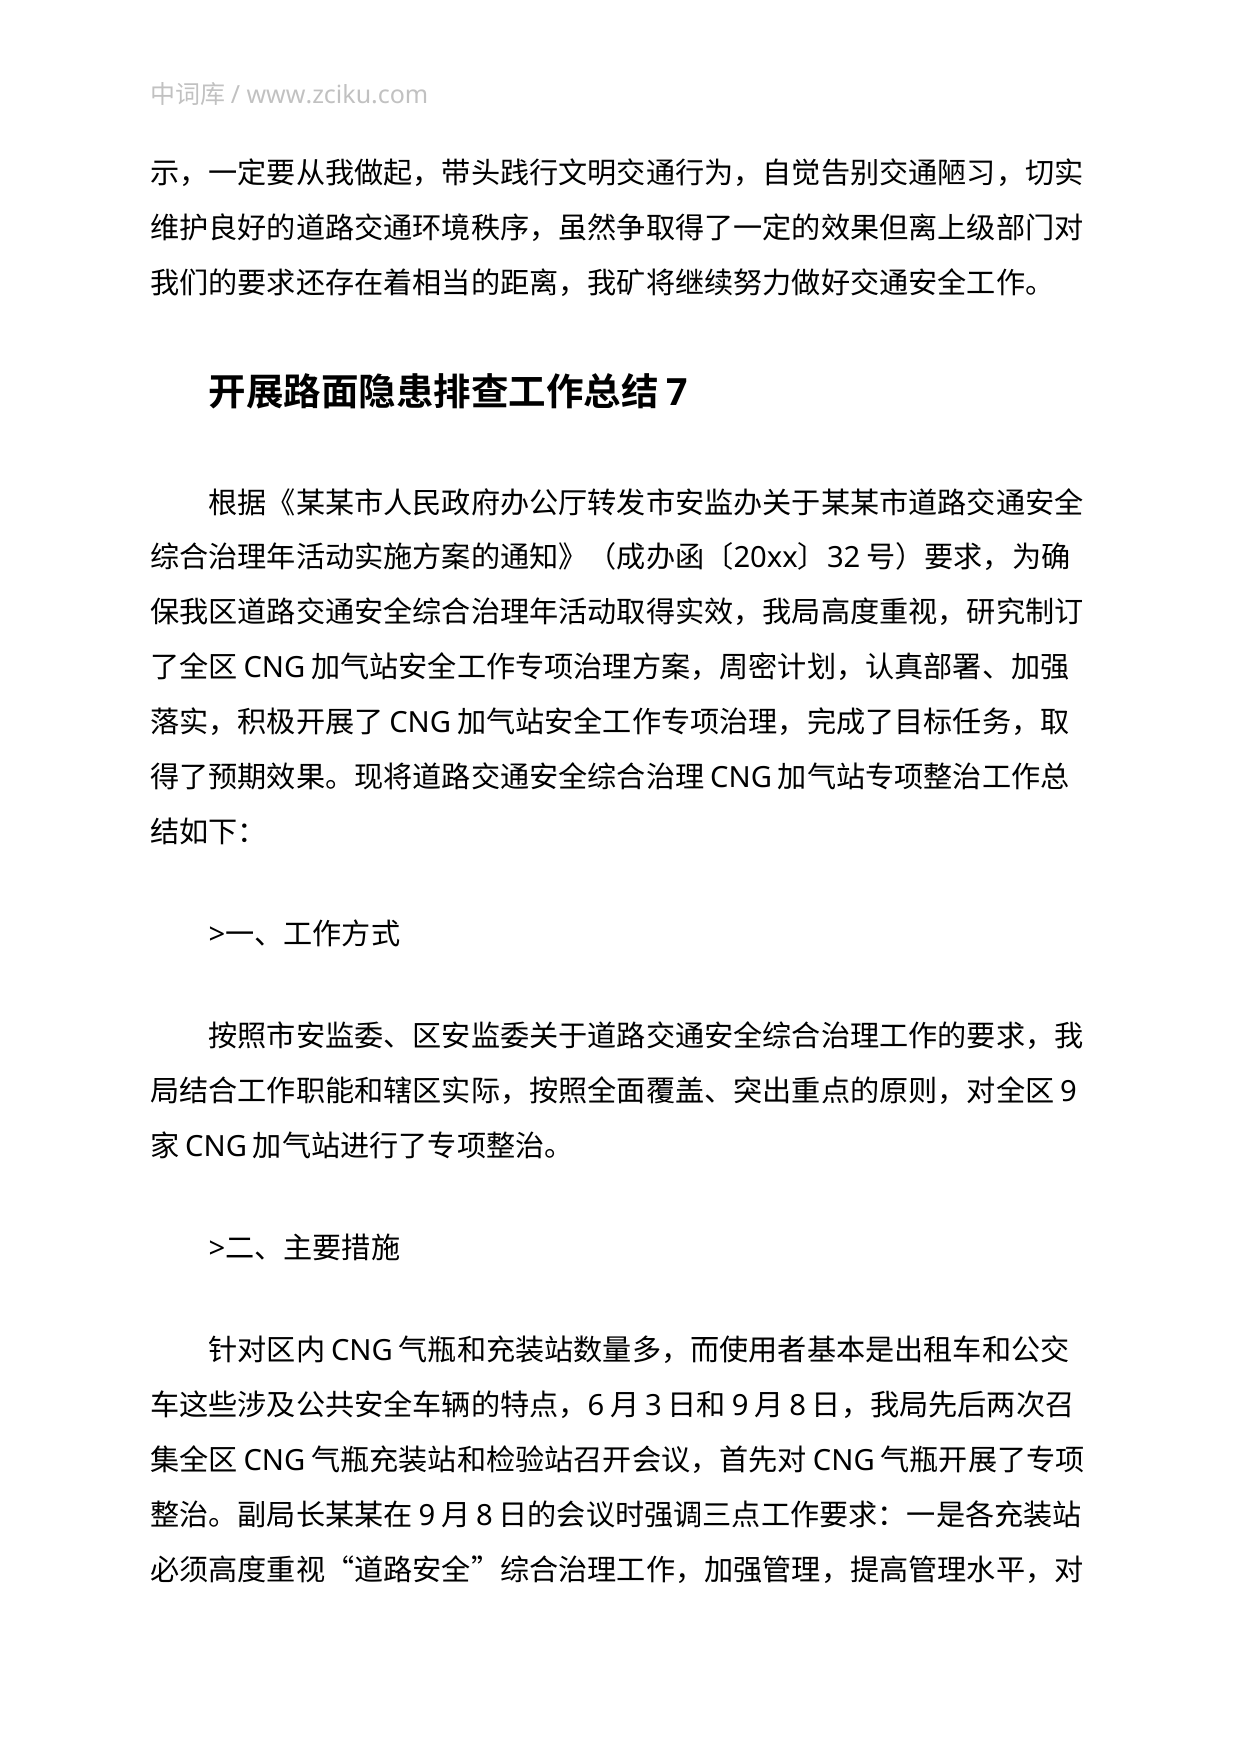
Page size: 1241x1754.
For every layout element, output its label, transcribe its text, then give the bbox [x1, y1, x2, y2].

text >一、工作方式 [150, 911, 1090, 953]
text >二、主要措施 [150, 1224, 1090, 1267]
text 根据《某某市人民政府办公厅转发市安监办关于某某市道路交通安全综合治理年活动实施方案的通知》（成办函〔20xx〕32号）要求，为确保我区道路交通安全综合治理年活动取得实效，我局高度重视，研究制订了全区CNG加气站安全工作专项治理方案，周密计划，认真部署、加强落实，积极开展了CNG加气站安全工作专项治理，完成了目标任务，取得了预期效果。现将道路交通安全综合治理CNG加气站专项整治工作总结如下： [150, 479, 1090, 851]
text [150, 1327, 1090, 1589]
text 开展路面隐患排查工作总结7 [150, 362, 1090, 416]
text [150, 150, 1090, 302]
text 按照市安监委、区安监委关于道路交通安全综合治理工作的要求，我局结合工作职能和辖区实际，按照全面覆盖、突出重点的原则，对全区9家CNG加气站进行了专项整治。 [150, 1013, 1090, 1165]
